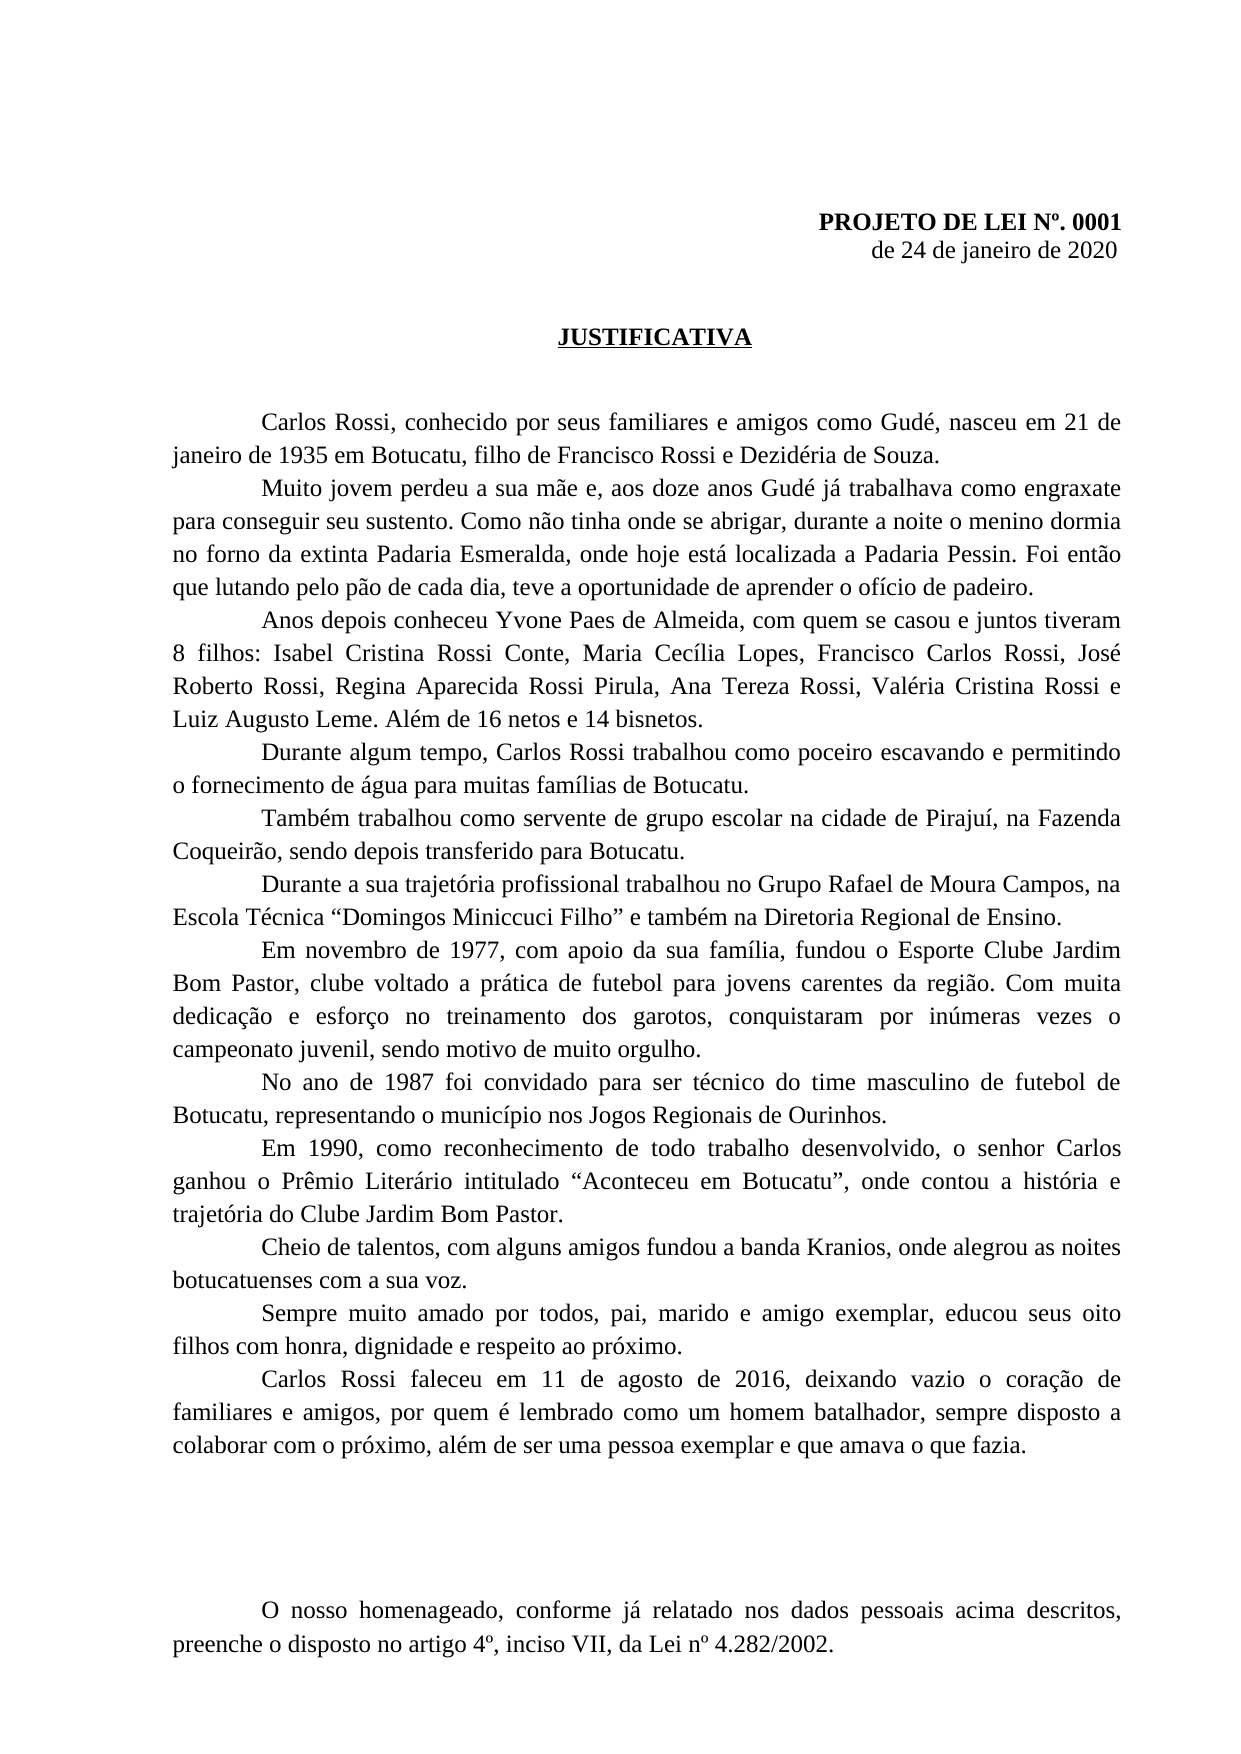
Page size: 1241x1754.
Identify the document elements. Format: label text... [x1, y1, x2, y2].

text Carlos Rossi faleceu em 11 de agosto de 2016, deixando vazio o coração de familiares e amigos, por quem é lembrado como um homem batalhador, sempre disposto a colaborar com o próximo, além de ser uma pessoa exemplar e que amava o que fazia. [172, 1364, 1122, 1459]
text Muito jovem perdeu a sua mãe e, aos doze anos Gudé já trabalhava como engraxate para conseguir seu sustento. Como não tinha onde se abrigar, durante a noite o menino dormia no forno da extinta Padaria Esmeralda, onde hoje está localizada a Padaria Pessin. Foi então que lutando pelo pão de cada dia, teve a oportunidade de aprender o ofício de padeiro. [172, 473, 1122, 601]
text Durante a sua trajetória profissional trabalhou no Grupo Rafael de Moura Campos, na Escola Técnica “Domingos Miniccuci Filho” e também na Diretoria Regional de Ensino. [172, 869, 1122, 931]
text Durante algum tempo, Carlos Rossi trabalhou como poceiro escavando e permitindo o fornecimento de água para muitas famílias de Botucatu. [172, 737, 1122, 799]
text de 24 de janeiro de 2020 [261, 236, 1117, 264]
text O nosso homenageado, conforme já relatado nos dados pessoais acima descritos, preenche o disposto no artigo 4º, inciso VII, da Lei nº 4.282/2002. [172, 1596, 1122, 1657]
text JUSTIFICATIVA [187, 322, 1122, 351]
text Cheio de talentos, com alguns amigos fundou a banda Kranios, onde alegrou as noites botucatuenses com a sua voz. [172, 1232, 1122, 1294]
text Em novembro de 1977, com apoio da sua família, fundou o Esporte Clube Jardim Bom Pastor, clube voltado a prática de futebol para jovens carentes da região. Com muita dedicação e esforço no treinamento dos garotos, conquistaram por inúmeras vezes o campeonato juvenil, sendo motivo de muito orgulho. [172, 935, 1122, 1063]
text Sempre muito amado por todos, pai, marido e amigo exemplar, educou seus oito filhos com honra, dignidade e respeito ao próximo. [172, 1298, 1122, 1360]
text PROJETO DE LEI Nº. 0001 [187, 207, 1122, 236]
text Também trabalhou como servente de grupo escolar na cidade de Pirajuí, na Fazenda Coqueirão, sendo depois transferido para Botucatu. [172, 803, 1122, 865]
text No ano de 1987 foi convidado para ser técnico do time masculino de futebol de Botucatu, representando o município nos Jogos Regionais de Ourinhos. [172, 1067, 1122, 1129]
text Em 1990, como reconhecimento de todo trabalho desenvolvido, o senhor Carlos ganhou o Prêmio Literário intitulado “Aconteceu em Botucatu”, onde contou a história e trajetória do Clube Jardim Bom Pastor. [172, 1133, 1122, 1228]
text Carlos Rossi, conhecido por seus familiares e amigos como Gudé, nasceu em 21 de janeiro de 1935 em Botucatu, filho de Francisco Rossi e Dezidéria de Souza. [172, 407, 1122, 469]
text Anos depois conheceu Yvone Paes de Almeida, com quem se casou e juntos tiveram 8 filhos: Isabel Cristina Rossi Conte, Maria Cecília Lopes, Francisco Carlos Rossi, José Roberto Rossi, Regina Aparecida Rossi Pirula, Ana Tereza Rossi, Valéria Cristina Rossi e Luiz Augusto Leme. Além de 16 netos e 14 bisnetos. [172, 605, 1122, 733]
